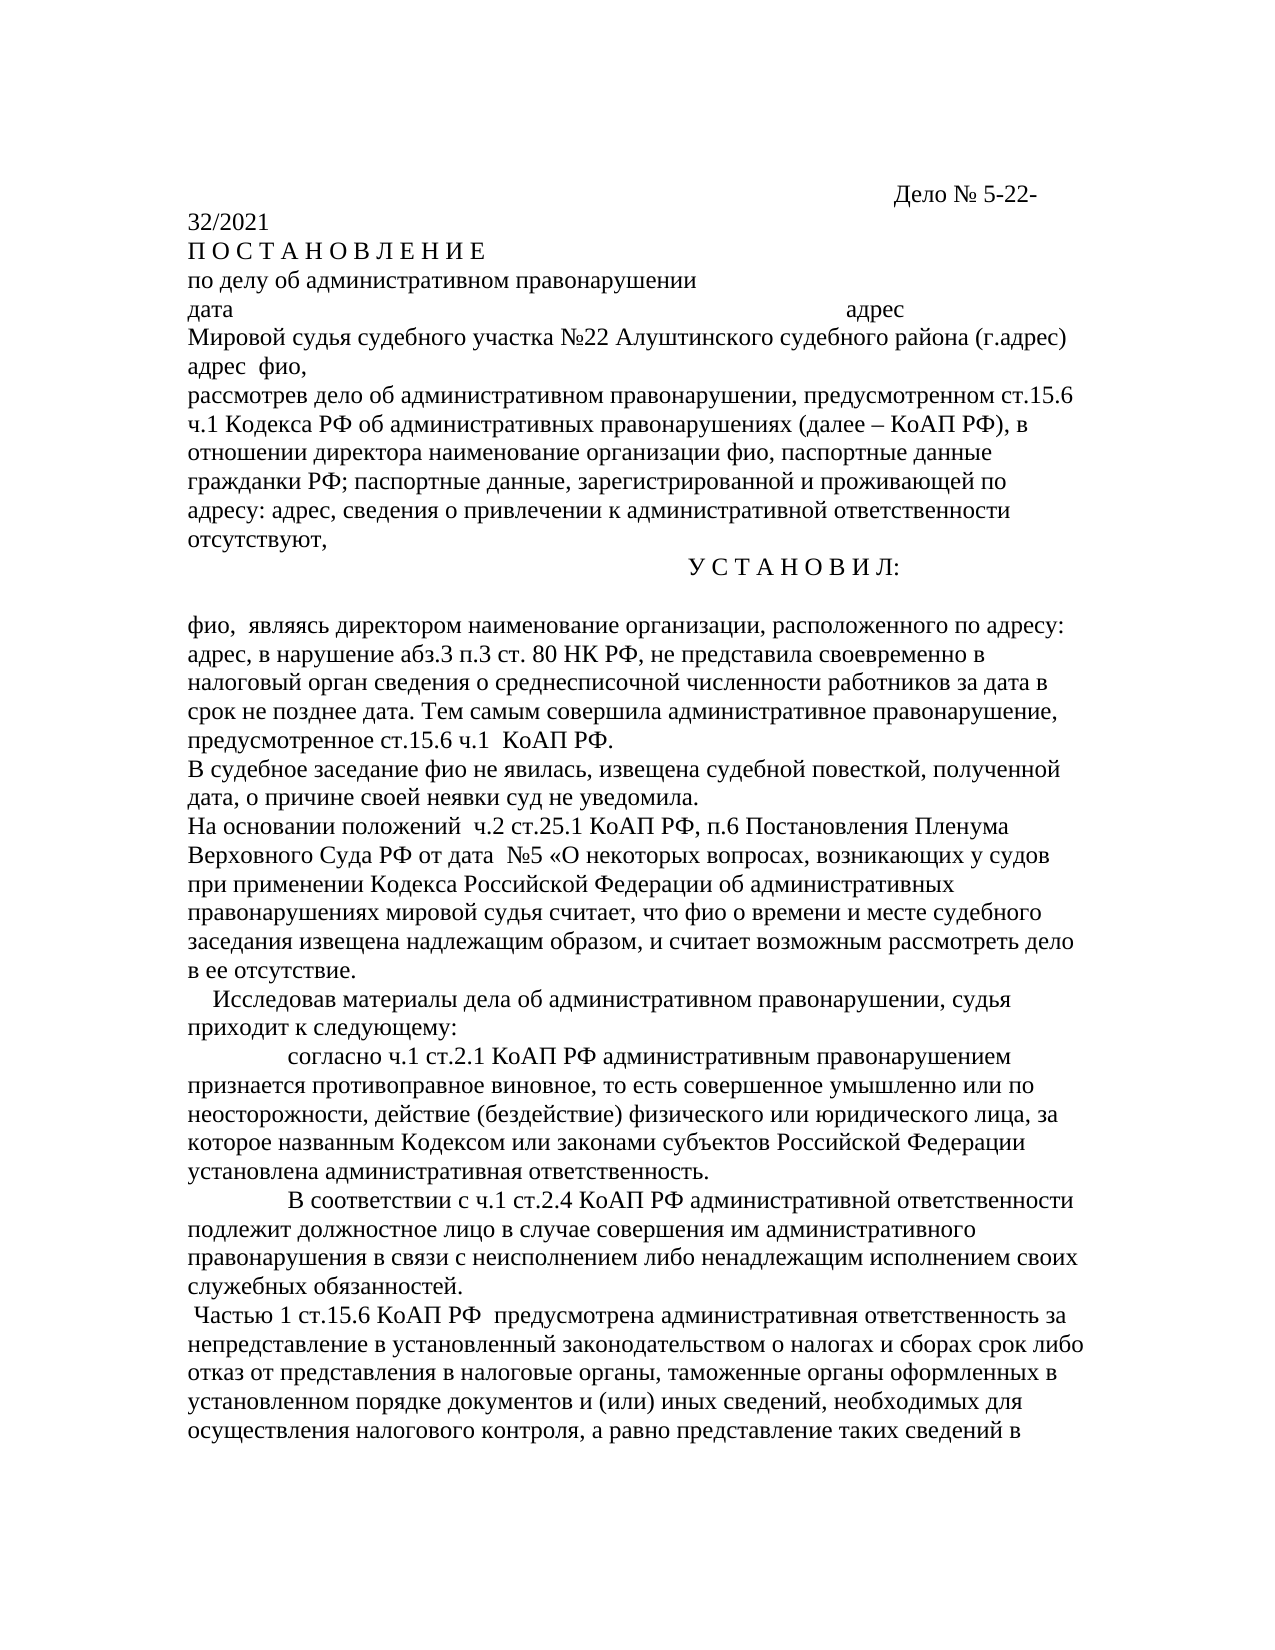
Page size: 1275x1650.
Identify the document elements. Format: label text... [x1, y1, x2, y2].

text В соответствии с ч.1 ст.2.4 КоАП РФ административной ответственности подлежит должностное лицо в случае совершения им административного правонарушения в связи с неисполнением либо ненадлежащим исполнением своих служебных обязанностей. [187, 1185, 1087, 1300]
text У С Т А Н О В И Л: [187, 552, 1087, 581]
text согласно ч.1 ст.2.1 КоАП РФ административным правонарушением признается противоправное виновное, то есть совершенное умышленно или по неосторожности, действие (бездействие) физического или юридического лица, за которое названным Кодексом или законами субъектов Российской Федерации установлена административная ответственность. [187, 1041, 1087, 1185]
text В судебное заседание фио не явилась, извещена судебной повесткой, полученной дата, о причине своей неявки суд не уведомила. [187, 754, 1087, 811]
text по делу об административном правонарушении [187, 265, 1087, 294]
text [187, 1300, 1087, 1444]
text Дело № 5-22-32/2021 [187, 179, 1087, 236]
text фио, являясь директором наименование организации, расположенного по адресу: адрес, в нарушение абз.3 п.3 ст. 80 НК РФ, не представила своевременно в налоговый орган сведения о среднесписочной численности работников за дата в срок не позднее дата. Тем самым совершила административное правонарушение, предусмотренное ст.15.6 ч.1 КоАП РФ. [187, 610, 1087, 754]
text Исследовав материалы дела об административном правонарушении, судья приходит к следующему: [187, 984, 1087, 1041]
text дата адрес [187, 294, 1087, 322]
text На основании положений ч.2 ст.25.1 КоАП РФ, п.6 Постановления Пленума Верховного Суда РФ от дата №5 «О некоторых вопросах, возникающих у судов при применении Кодекса Российской Федерации об административных правонарушениях мировой судья считает, что фио о времени и месте судебного заседания извещена надлежащим образом, и считает возможным рассмотреть дело в ее отсутствие. [187, 811, 1087, 984]
text П О С Т А Н О В Л Е Н И Е [187, 236, 1087, 265]
text рассмотрев дело об административном правонарушении, предусмотренном ст.15.6 ч.1 Кодекса РФ об административных правонарушениях (далее – КоАП РФ), в отношении директора наименование организации фио, паспортные данные гражданки РФ; паспортные данные, зарегистрированной и проживающей по адресу: адрес, сведения о привлечении к административной ответственности отсутствуют, [187, 380, 1087, 552]
text Мировой судья судебного участка №22 Алуштинского судебного района (г.адрес) адрес фио, [187, 322, 1087, 380]
